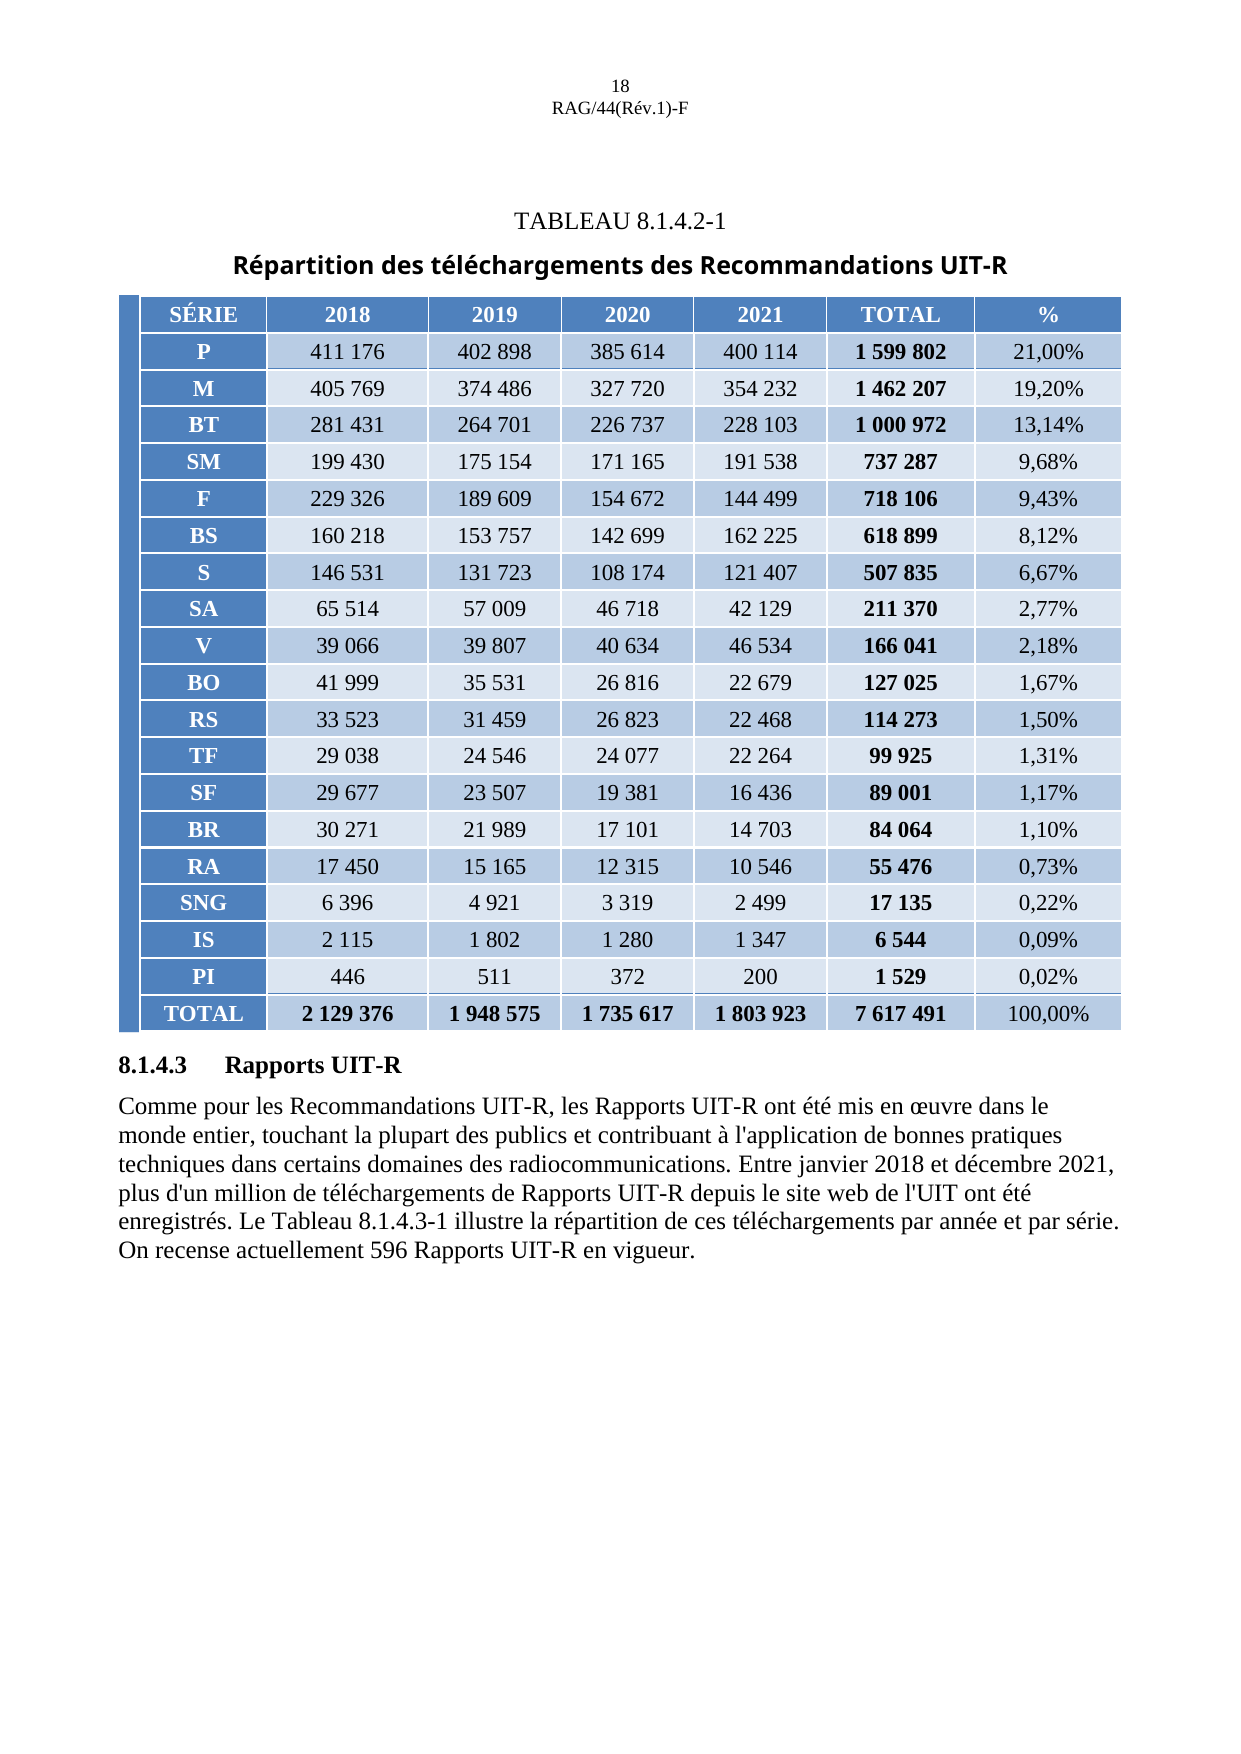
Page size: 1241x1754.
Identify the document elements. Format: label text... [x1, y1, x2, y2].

text Comme pour les Recommandations UIT-R, les Rapports UIT-R ont été mis en œuvre dans le monde entier, touchant la plupart des publics et contribuant à l'application de bonnes pratiques techniques dans certains domaines des radiocommunications. Entre janvier 2018 et décembre 2021, plus d'un million de téléchargements de Rapports UIT-R depuis le site web de l'UIT ont été enregistrés. Le Tableau 8.1.4.3-1 illustre la répartition de ces téléchargements par année et par série. On recense actuellement 596 Rapports UIT-R en vigueur. [118, 1091, 1122, 1264]
subtitle 8.1.4.3 Rapports UIT-R [118, 1050, 1122, 1079]
text Tableau 8.1.4.2-1 [118, 206, 1122, 235]
table_header [119, 295, 139, 1032]
title Répartition des téléchargements des Recommandations UIT-R [118, 247, 1122, 281]
